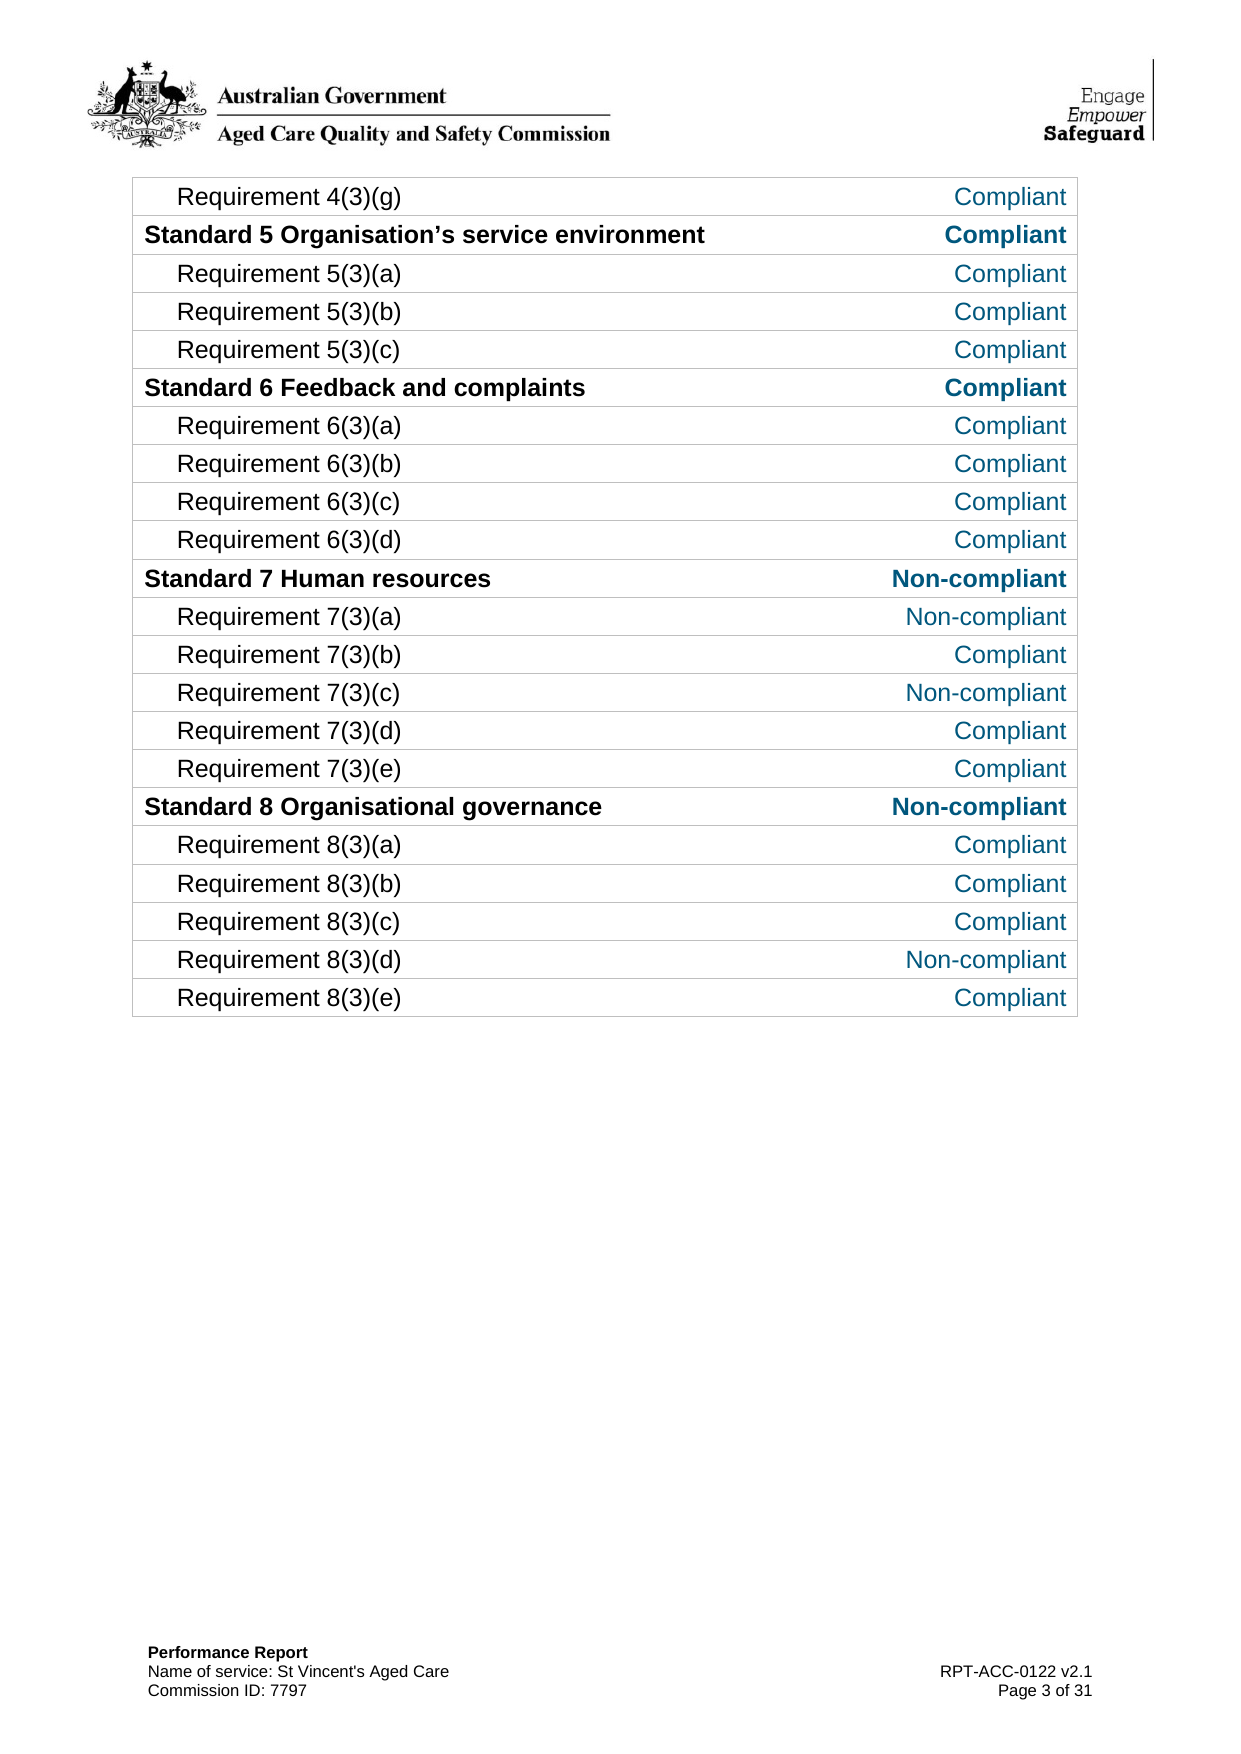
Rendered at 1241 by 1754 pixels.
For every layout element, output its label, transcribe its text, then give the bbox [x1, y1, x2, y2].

table_cell Requirement 5(3)(c) [133, 331, 878, 368]
picture [1, 0, 1241, 169]
table_cell Compliant [878, 979, 1077, 1016]
table_cell Requirement 8(3)(c) [133, 903, 878, 940]
table_cell Standard 6 Feedback and complaints [133, 369, 878, 406]
table_cell Compliant [878, 255, 1077, 292]
table_cell Requirement 6(3)(d) [133, 521, 878, 558]
table_cell Non-compliant [878, 560, 1077, 597]
table_cell Compliant [878, 865, 1077, 902]
table_cell Standard 7 Human resources [133, 560, 878, 597]
table_cell Standard 5 Organisation’s service environment [133, 216, 878, 253]
table_cell Compliant [878, 216, 1077, 253]
table_cell Requirement 6(3)(c) [133, 483, 878, 520]
table_cell Compliant [878, 750, 1077, 787]
table_cell Requirement 7(3)(a) [133, 598, 878, 635]
table_cell Non-compliant [878, 941, 1077, 978]
table_cell Requirement 4(3)(g) [133, 178, 878, 215]
table_cell Requirement 7(3)(e) [133, 750, 878, 787]
table_cell Compliant [878, 483, 1077, 520]
table_cell Requirement 7(3)(b) [133, 636, 878, 673]
table_cell Requirement 7(3)(c) [133, 674, 878, 711]
table_cell Compliant [878, 331, 1077, 368]
table_cell Requirement 5(3)(a) [133, 255, 878, 292]
table_cell Requirement 8(3)(b) [133, 865, 878, 902]
table_cell Compliant [878, 636, 1077, 673]
table_cell Compliant [878, 369, 1077, 406]
table_cell Requirement 8(3)(a) [133, 826, 878, 863]
table_cell Non-compliant [878, 598, 1077, 635]
table_cell Requirement 6(3)(b) [133, 445, 878, 482]
table_cell Compliant [878, 293, 1077, 330]
table_cell Requirement 8(3)(e) [133, 979, 878, 1016]
table_cell Non-compliant [878, 674, 1077, 711]
table_cell Requirement 5(3)(b) [133, 293, 878, 330]
table_cell Requirement 8(3)(d) [133, 941, 878, 978]
table_cell Compliant [878, 903, 1077, 940]
table_cell Compliant [878, 178, 1077, 215]
table_cell Standard 8 Organisational governance [133, 788, 878, 825]
table_cell Non-compliant [878, 788, 1077, 825]
table_cell Requirement 6(3)(a) [133, 407, 878, 444]
table_cell Compliant [878, 712, 1077, 749]
table_cell Compliant [878, 826, 1077, 863]
table_cell Compliant [878, 407, 1077, 444]
table_cell Compliant [878, 445, 1077, 482]
table_cell Compliant [878, 521, 1077, 558]
table_cell Requirement 7(3)(d) [133, 712, 878, 749]
